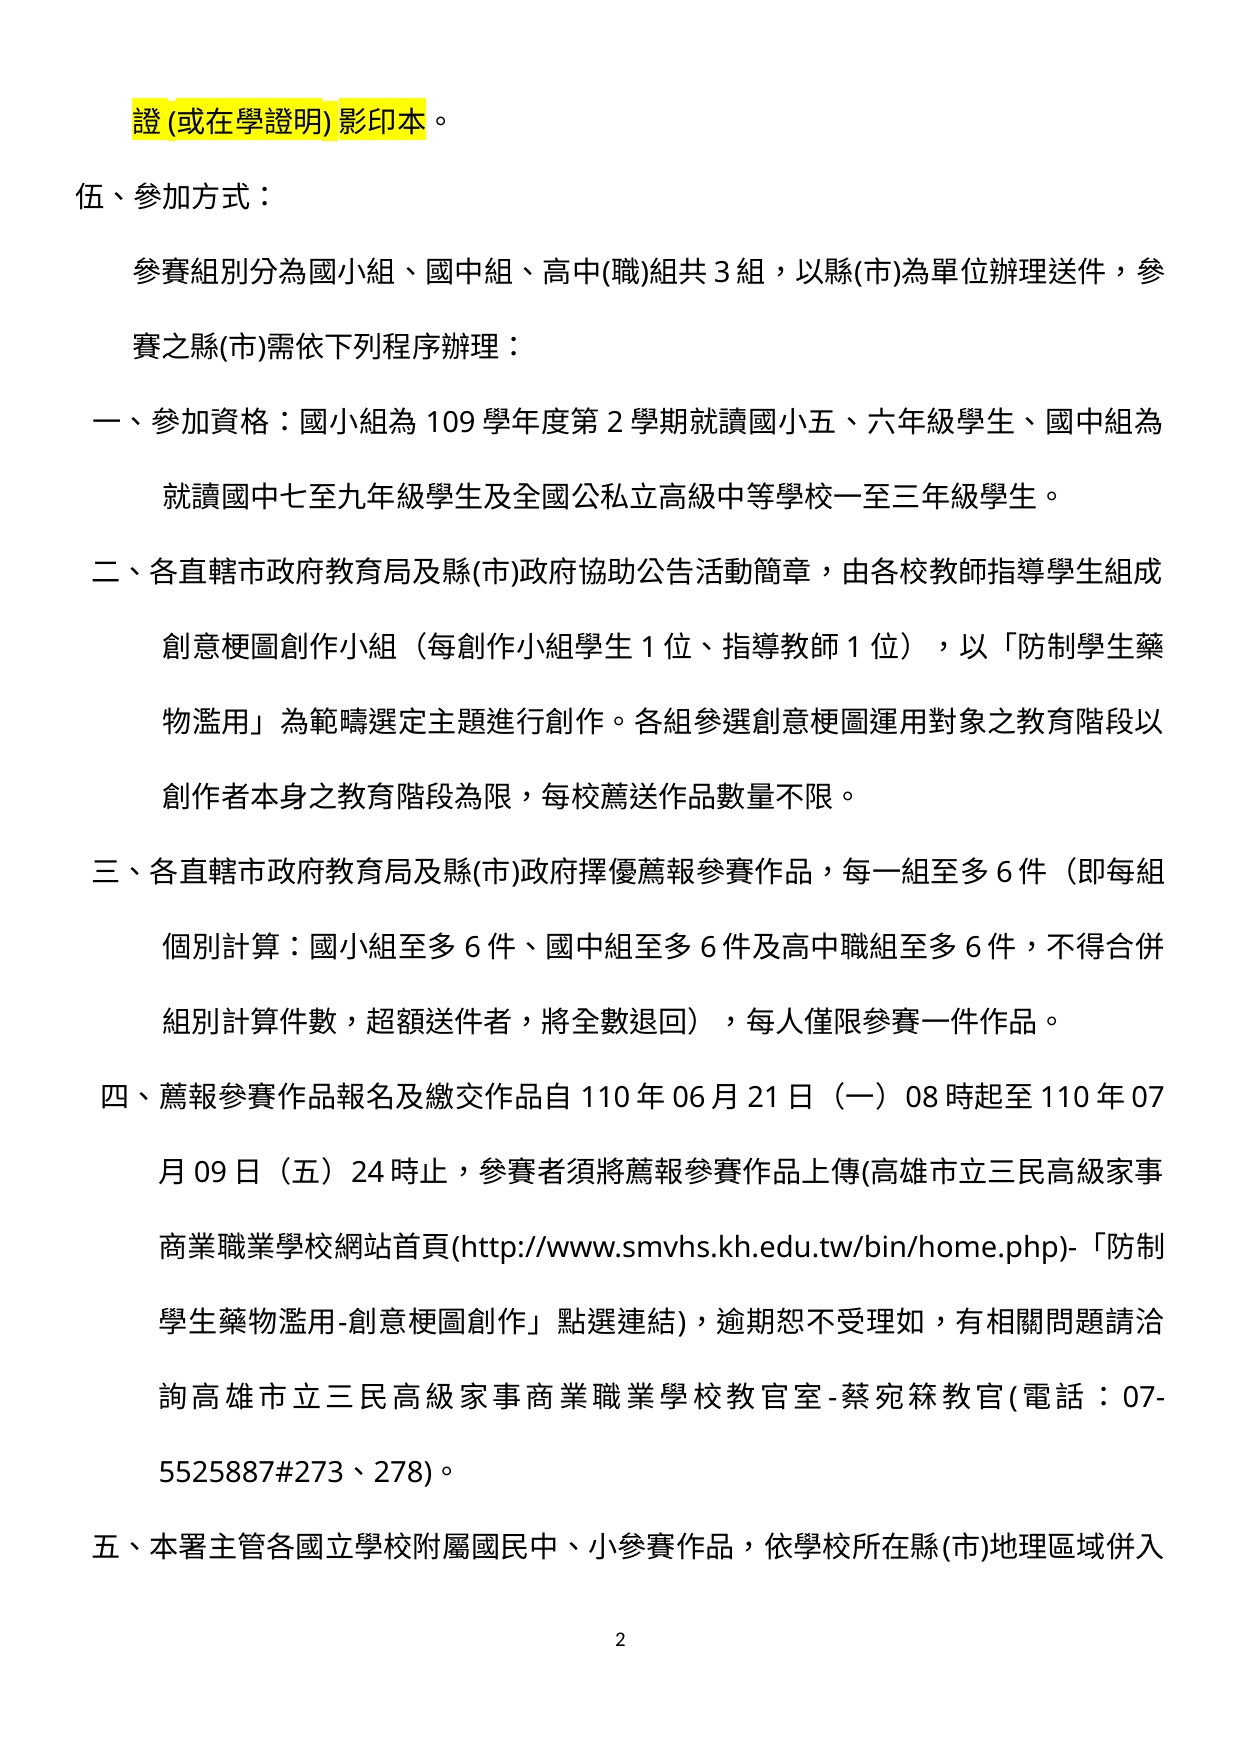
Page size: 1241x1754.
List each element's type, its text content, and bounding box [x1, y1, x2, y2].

text 一、參加資格：國小組為109學年度第2學期就讀國小五、六年級學生、國中組為就讀國中七至九年級學生及全國公私立高級中等學校一至三年級學生。 [75, 382, 1165, 532]
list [132, 82, 1165, 157]
text 參賽組別分為國小組、國中組、高中(職)組共3組，以縣(市)為單位辦理送件，參賽之縣(市)需依下列程序辦理： [132, 232, 1165, 382]
text 二、各直轄市政府教育局及縣(市)政府協助公告活動簡章，由各校教師指導學生組成創意梗圖創作小組（每創作小組學生1位、指導教師1 位），以「防制學生藥物濫用」為範疇選定主題進行創作。各組參選創意梗圖運用對象之教育階段以創作者本身之教育階段為限，每校薦送作品數量不限。 [75, 532, 1165, 832]
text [75, 1507, 1165, 1582]
text 四、薦報參賽作品報名及繳交作品自110年06月21日（一）08時起至110年07月09日（五）24時止，參賽者須將薦報參賽作品上傳(高雄市立三民高級家事商業職業學校網站首頁(http://www.smvhs.kh.edu.tw/bin/home.php)-「防制學生藥物濫用-創意梗圖創作」點選連結)，逾期恕不受理如，有相關問題請洽詢高雄市立三民高級家事商業職業學校教官室-蔡宛箖教官(電話：07-5525887#273、278)。 [100, 1057, 1165, 1507]
text 伍、參加方式： [75, 157, 1165, 232]
text 三、各直轄市政府教育局及縣(市)政府擇優薦報參賽作品，每一組至多6件（即每組個別計算：國小組至多6件、國中組至多6件及高中職組至多6件，不得合併組別計算件數，超額送件者，將全數退回），每人僅限參賽一件作品。 [75, 832, 1165, 1057]
